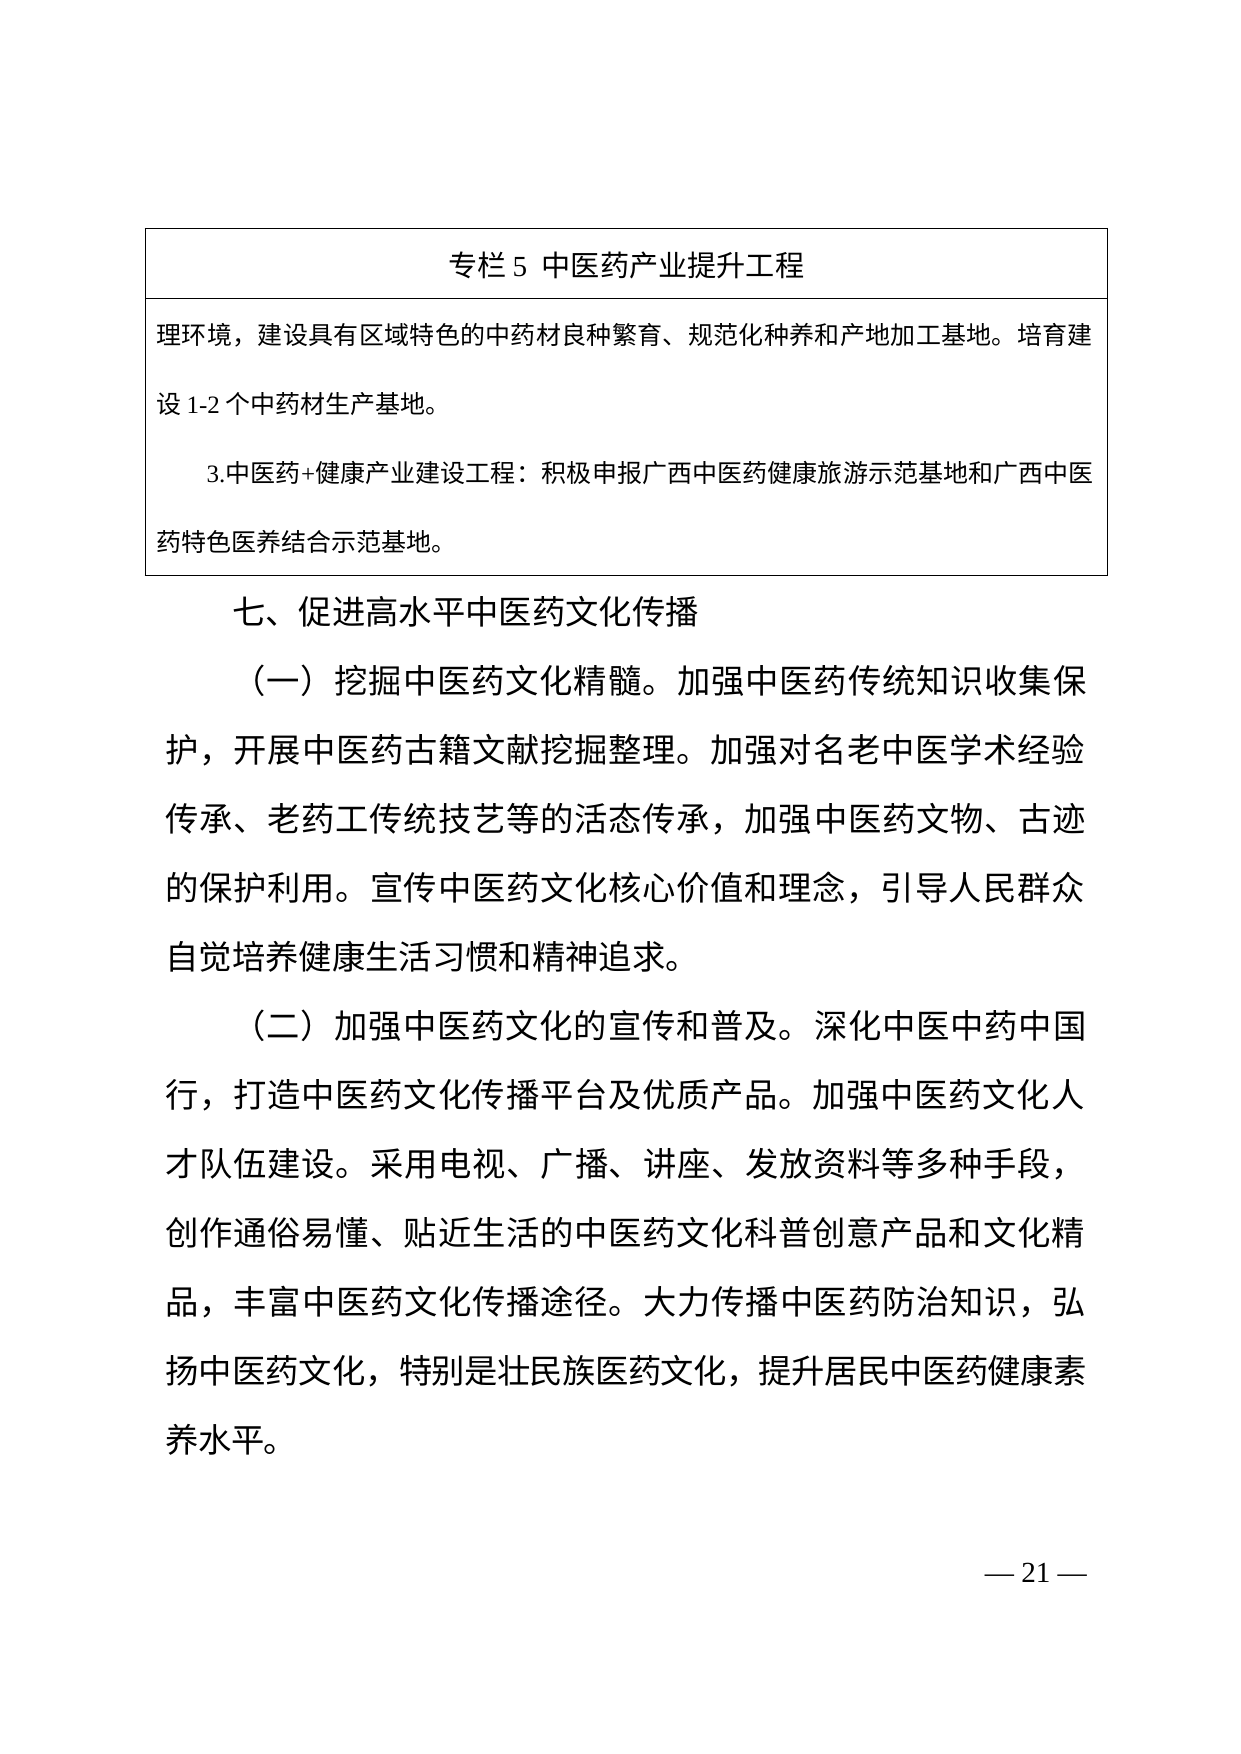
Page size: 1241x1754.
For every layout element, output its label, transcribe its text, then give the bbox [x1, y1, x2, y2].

subtitle 七、促进高水平中医药文化传播 [165, 576, 1087, 645]
text （二）加强中医药文化的宣传和普及。深化中医中药中国行，打造中医药文化传播平台及优质产品。加强中医药文化人才队伍建设。采用电视、广播、讲座、发放资料等多种手段，创作通俗易懂、贴近生活的中医药文化科普创意产品和文化精品，丰富中医药文化传播途径。大力传播中医药防治知识，弘扬中医药文化，特别是壮民族医药文化，提升居民中医药健康素养水平。 [165, 989, 1087, 1472]
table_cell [146, 299, 1107, 575]
text （一）挖掘中医药文化精髓。加强中医药传统知识收集保护，开展中医药古籍文献挖掘整理。加强对名老中医学术经验传承、老药工传统技艺等的活态传承，加强中医药文物、古迹的保护利用。宣传中医药文化核心价值和理念，引导人民群众自觉培养健康生活习惯和精神追求。 [165, 645, 1087, 989]
table_header 专栏5 中医药产业提升工程 [146, 229, 1107, 298]
